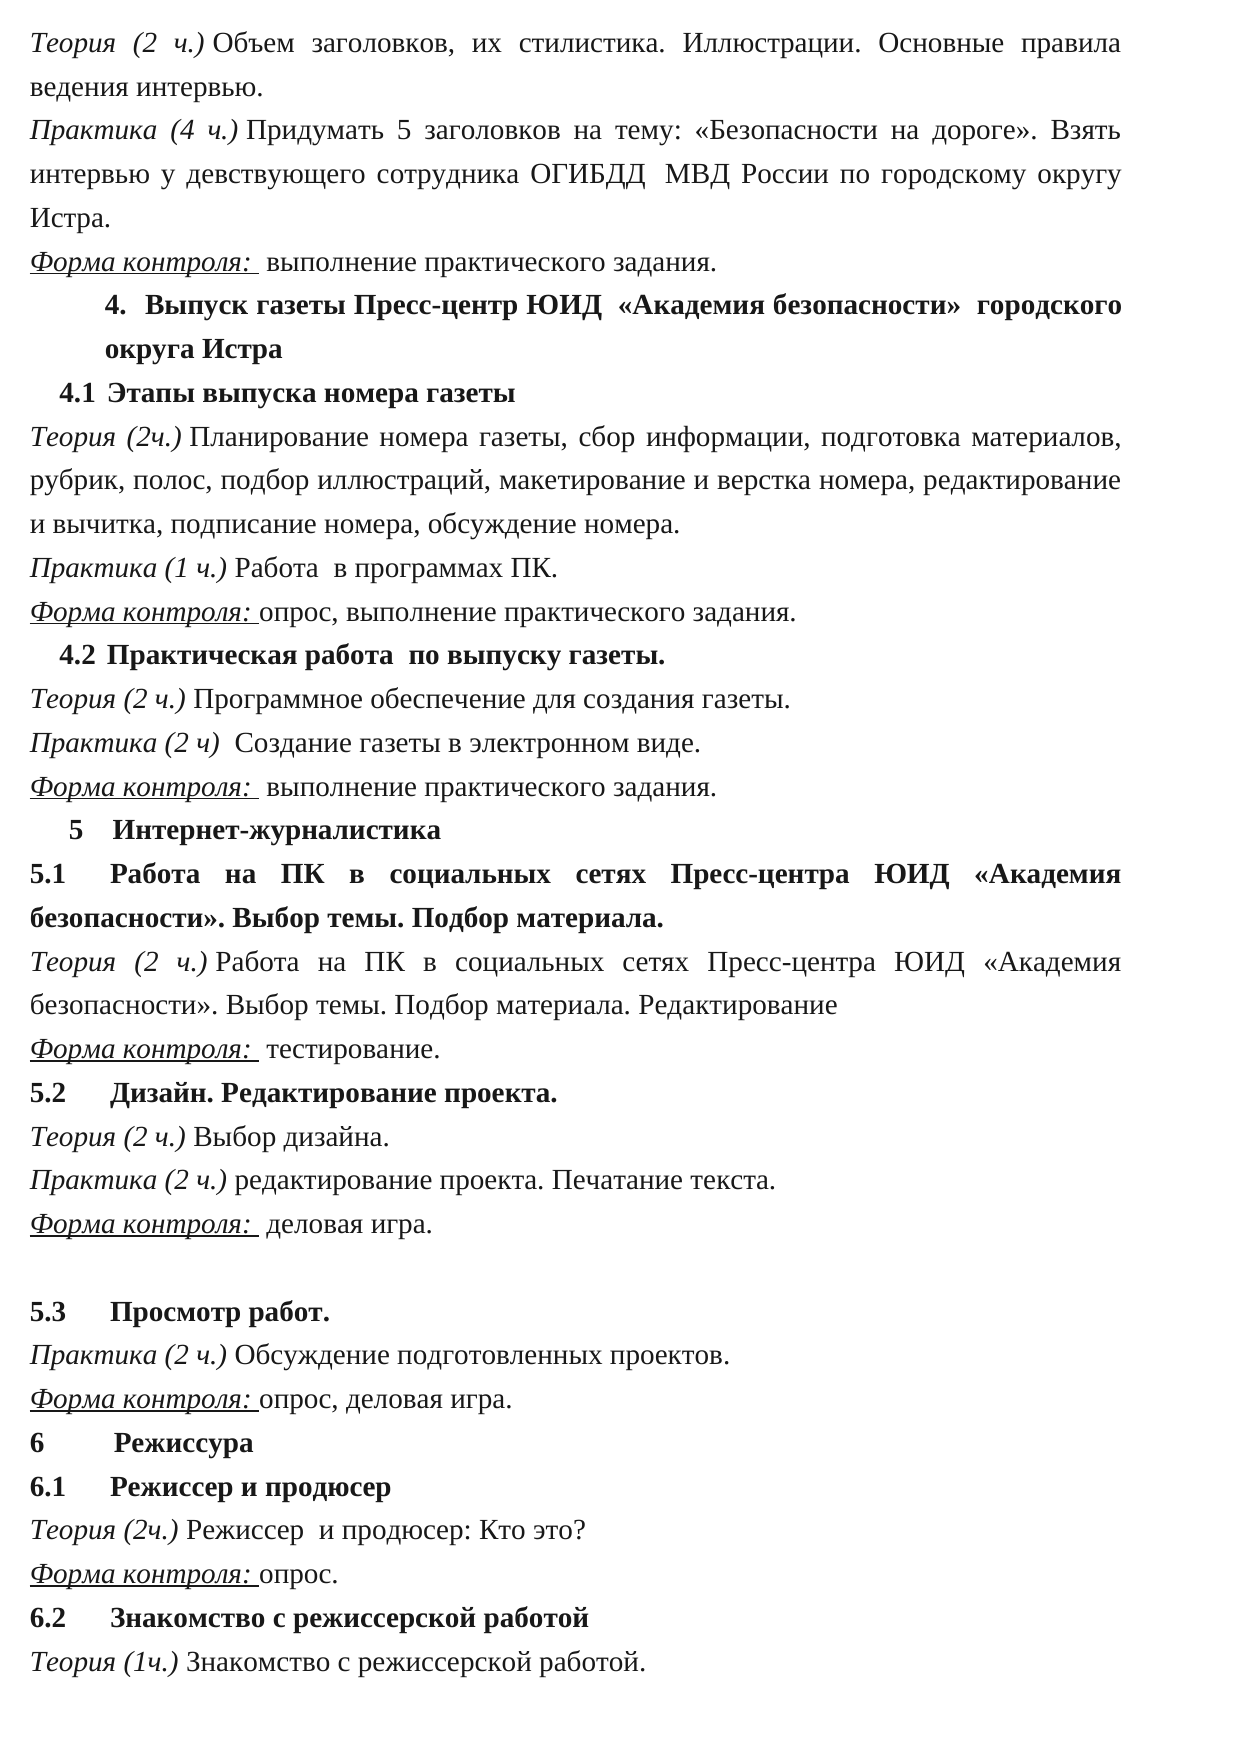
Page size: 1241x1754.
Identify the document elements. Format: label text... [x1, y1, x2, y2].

text Теория (2 ч.) Программное обеспечение для создания газеты. [29, 671, 1122, 715]
text 5 Интернет-журналистика [69, 802, 1122, 846]
text Практика (2 ч.) Обсуждение подготовленных проектов. [29, 1327, 1122, 1371]
text 4.1 Этапы выпуска номера газеты [59, 365, 1122, 408]
text Теория (1ч.) Знакомство с режиссерской работой. [29, 1633, 1122, 1677]
text Теория (2 ч.) Выбор дизайна. [29, 1108, 1122, 1152]
text Форма контроля: опрос, выполнение практического задания. [29, 583, 1122, 627]
text Теория (2ч.) Режиссер и продюсер: Кто это? [29, 1502, 1122, 1546]
text 6.1 Режиссер и продюсер [29, 1458, 1122, 1502]
text Практика (4 ч.) Придумать 5 заголовков на тему: «Безопасности на дороге». Взять интервью у девствующего сотрудника ОГИБДД МВД России по городскому округу Истра. [29, 102, 1122, 233]
text Форма контроля: опрос. [29, 1546, 1122, 1590]
text 6.2 Знакомство с режиссерской работой [29, 1590, 1122, 1633]
text Теория (2 ч.) Объем заголовков, их стилистика. Иллюстрации. Основные правила ведения интервью. [29, 15, 1122, 102]
text Практика (1 ч.) Работа в программах ПК. [29, 540, 1122, 583]
text 5.3 Просмотр работ. [29, 1283, 1122, 1327]
text 4.2 Практическая работа по выпуску газеты. [59, 627, 1122, 671]
text 4. Выпуск газеты Пресс-центр ЮИД «Академия безопасности» городского округа Истра [104, 277, 1122, 365]
text Форма контроля: выполнение практического задания. [29, 758, 1122, 802]
text Теория (2 ч.) Работа на ПК в социальных сетях Пресс-центра ЮИД «Академия безопасности». Выбор темы. Подбор материала. Редактирование [29, 933, 1122, 1021]
text 5.1 Работа на ПК в социальных сетях Пресс-центра ЮИД «Академия безопасности». Выбор темы. Подбор материала. [29, 846, 1122, 933]
text Форма контроля: опрос, деловая игра. [29, 1371, 1122, 1415]
text Форма контроля: тестирование. [29, 1021, 1122, 1065]
text Теория (2ч.) Планирование номера газеты, сбор информации, подготовка материалов, рубрик, полос, подбор иллюстраций, макетирование и верстка номера, редактирование и вычитка, подписание номера, обсуждение номера. [29, 408, 1122, 540]
text Практика (2 ч) Создание газеты в электронном виде. [29, 715, 1122, 758]
text Форма контроля: деловая игра. [29, 1196, 1122, 1240]
text Форма контроля: выполнение практического задания. [29, 233, 1122, 277]
text Практика (2 ч.) редактирование проекта. Печатание текста. [29, 1152, 1122, 1196]
text 6 Режиссура [29, 1415, 1122, 1458]
text 5.2 Дизайн. Редактирование проекта. [29, 1065, 1122, 1108]
